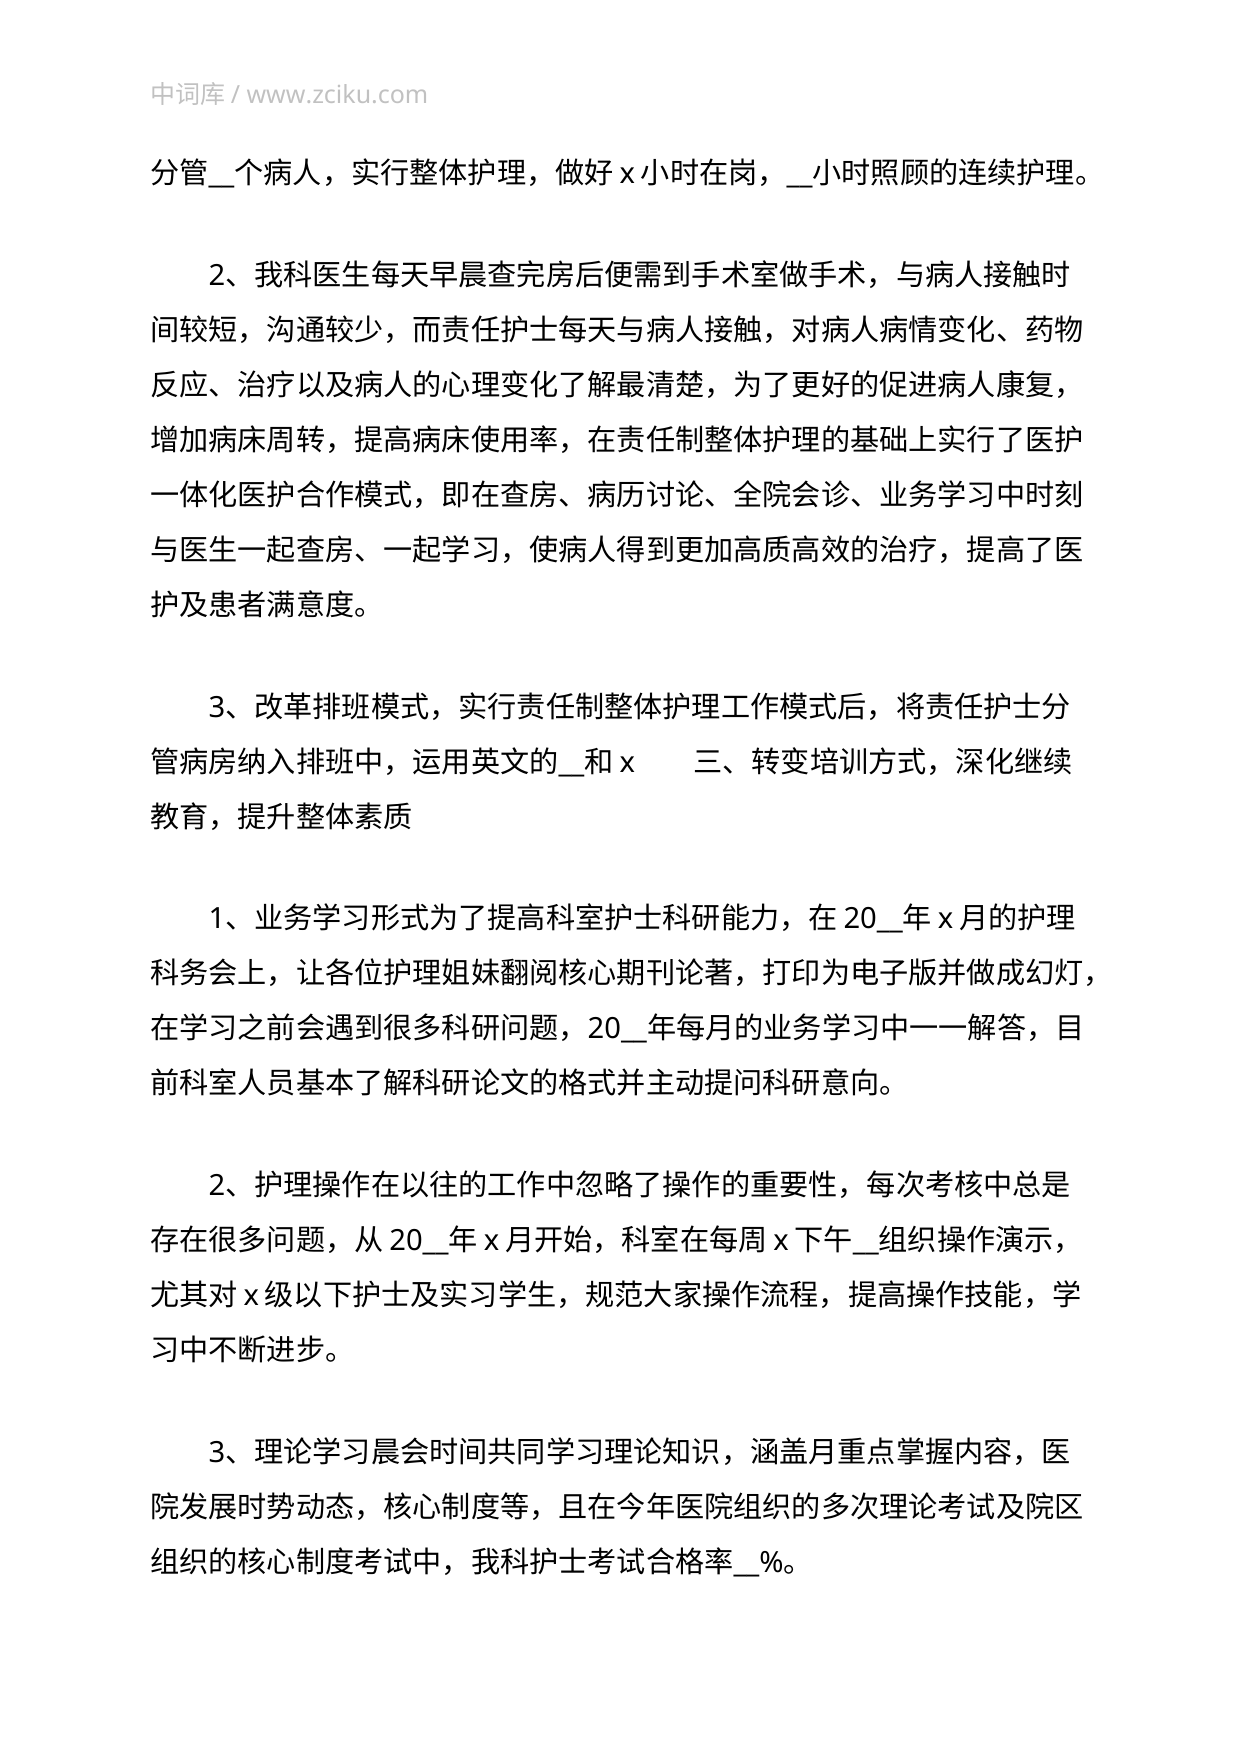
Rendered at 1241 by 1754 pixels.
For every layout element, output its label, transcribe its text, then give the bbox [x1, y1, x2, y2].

text 2、我科医生每天早晨查完房后便需到手术室做手术，与病人接触时间较短，沟通较少，而责任护士每天与病人接触，对病人病情变化、药物反应、治疗以及病人的心理变化了解最清楚，为了更好的促进病人康复，增加病床周转，提高病床使用率，在责任制整体护理的基础上实行了医护一体化医护合作模式，即在查房、病历讨论、全院会诊、业务学习中时刻与医生一起查房、一起学习，使病人得到更加高质高效的治疗，提高了医护及患者满意度。 [150, 252, 1090, 624]
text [150, 150, 1090, 192]
text 3、理论学习晨会时间共同学习理论知识，涵盖月重点掌握内容，医院发展时势动态，核心制度等，且在今年医院组织的多次理论考试及院区组织的核心制度考试中，我科护士考试合格率__%。 [150, 1428, 1090, 1581]
text 1、业务学习形式为了提高科室护士科研能力，在20__年x月的护理科务会上，让各位护理姐妹翻阅核心期刊论著，打印为电子版并做成幻灯，在学习之前会遇到很多科研问题，20__年每月的业务学习中一一解答，目前科室人员基本了解科研论文的格式并主动提问科研意向。 [150, 895, 1090, 1102]
text 2、护理操作在以往的工作中忽略了操作的重要性，每次考核中总是存在很多问题，从20__年x月开始，科室在每周x下午__组织操作演示，尤其对x级以下护士及实习学生，规范大家操作流程，提高操作技能，学习中不断进步。 [150, 1162, 1090, 1369]
text 3、改革排班模式，实行责任制整体护理工作模式后，将责任护士分管病房纳入排班中，运用英文的__和x 三、转变培训方式，深化继续教育，提升整体素质 [150, 683, 1090, 836]
